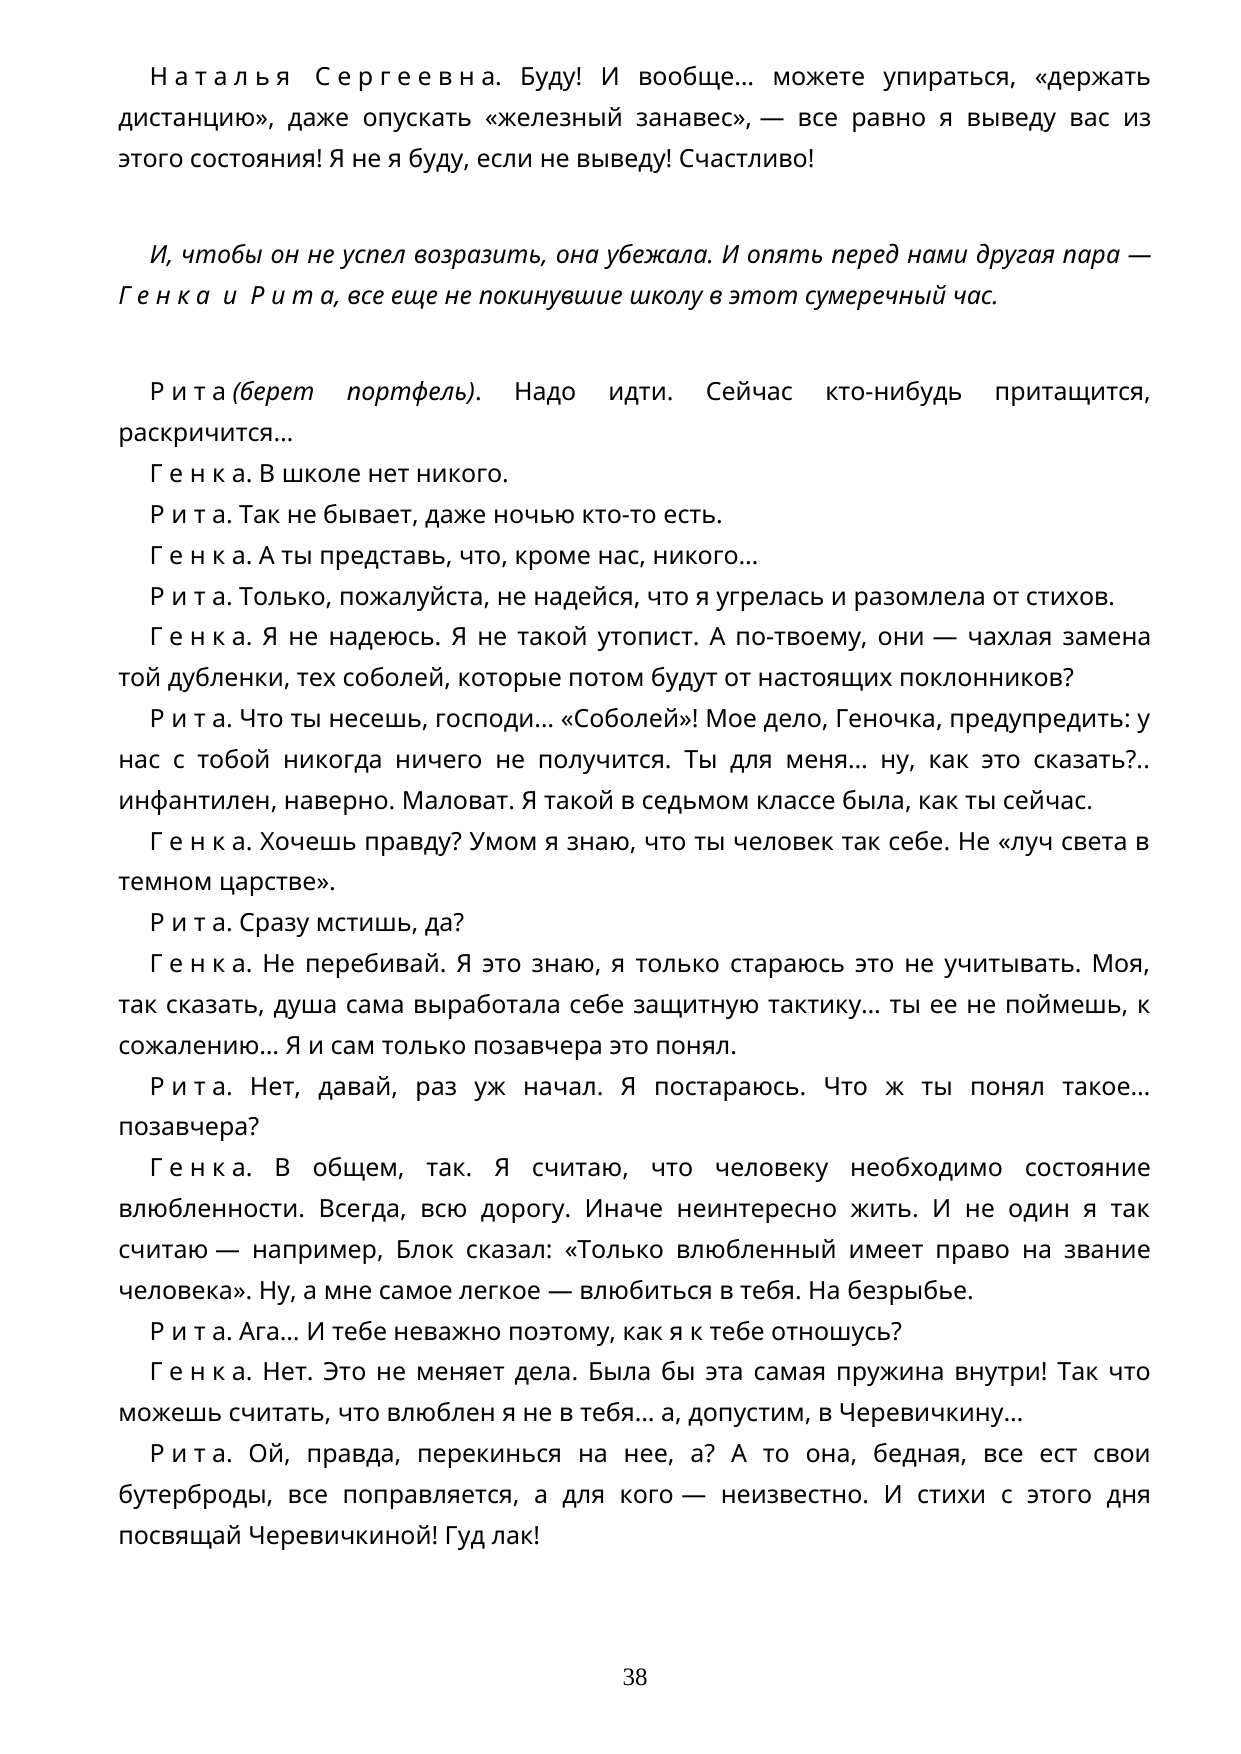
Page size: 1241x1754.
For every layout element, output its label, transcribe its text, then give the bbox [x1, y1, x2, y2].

text Р и т а. Ага… И тебе неважно поэтому, как я к тебе отношусь? [118, 1313, 1152, 1347]
text Р и т а. Ой, правда, перекинься на нее, а? А то она, бедная, все ест свои бутерброды, все поправляется, а для кого — неизвестно. И стихи с этого дня посвящай Черевичкиной! Гуд лак! [118, 1436, 1152, 1551]
text Г е н к а. Не перебивай. Я это знаю, я только стараюсь это не учитывать. Моя, так сказать, душа сама выработала себе защитную тактику… ты ее не поймешь, к сожалению… Я и сам только позавчера это понял. [118, 946, 1152, 1061]
text Г е н к а. Хочешь правду? Умом я знаю, что ты человек так себе. Не «луч света в темном царстве». [118, 823, 1152, 898]
text И, чтобы он не успел возразить, она убежала. И опять перед нами другая пара — Г е н к а и Р и т а, все еще не покинувшие школу в этот сумеречный час. [118, 237, 1152, 312]
text Г е н к а. В школе нет никого. [118, 456, 1152, 490]
text Р и т а. Что ты несешь, господи… «Соболей»! Мое дело, Геночка, предупредить: у нас с тобой никогда ничего не получится. Ты для меня… ну, как это сказать?.. инфантилен, наверно. Маловат. Я такой в седьмом классе была, как ты сейчас. [118, 701, 1152, 816]
text Г е н к а. А ты представь, что, кроме нас, никого… [118, 537, 1152, 571]
text Р и т а. Сразу мстишь, да? [118, 905, 1152, 939]
text Г е н к а. Нет. Это не меняет дела. Была бы эта самая пружина внутри! Так что можешь считать, что влюблен я не в тебя… а, допустим, в Черевичкину… [118, 1354, 1152, 1429]
text Г е н к а. В общем, так. Я считаю, что человеку необходимо состояние влюбленности. Всегда, всю дорогу. Иначе неинтересно жить. И не один я так считаю — например, Блок сказал: «Только влюбленный имеет право на звание человека». Ну, а мне самое легкое — влюбиться в тебя. На безрыбье. [118, 1150, 1152, 1306]
text Н а т а л ь я С е р г е е в н а. Буду! И вообще… можете упираться, «держать дистанцию», даже опускать «железный занавес», — все равно я выведу вас из этого состояния! Я не я буду, если не выведу! Счастливо! [118, 59, 1152, 175]
text Р и т а. Нет, давай, раз уж начал. Я постараюсь. Что ж ты понял такое… позавчера? [118, 1068, 1152, 1143]
text Р и т а. Так не бывает, даже ночью кто-то есть. [118, 497, 1152, 531]
text Г е н к а. Я не надеюсь. Я не такой утопист. А по-твоему, они — чахлая замена той дубленки, тех соболей, которые потом будут от настоящих поклонников? [118, 619, 1152, 694]
text Р и т а. Только, пожалуйста, не надейся, что я угрелась и разомлела от стихов. [118, 578, 1152, 612]
text Р и т а (берет портфель). Надо идти. Сейчас кто-нибудь притащится, раскричится… [118, 374, 1152, 449]
